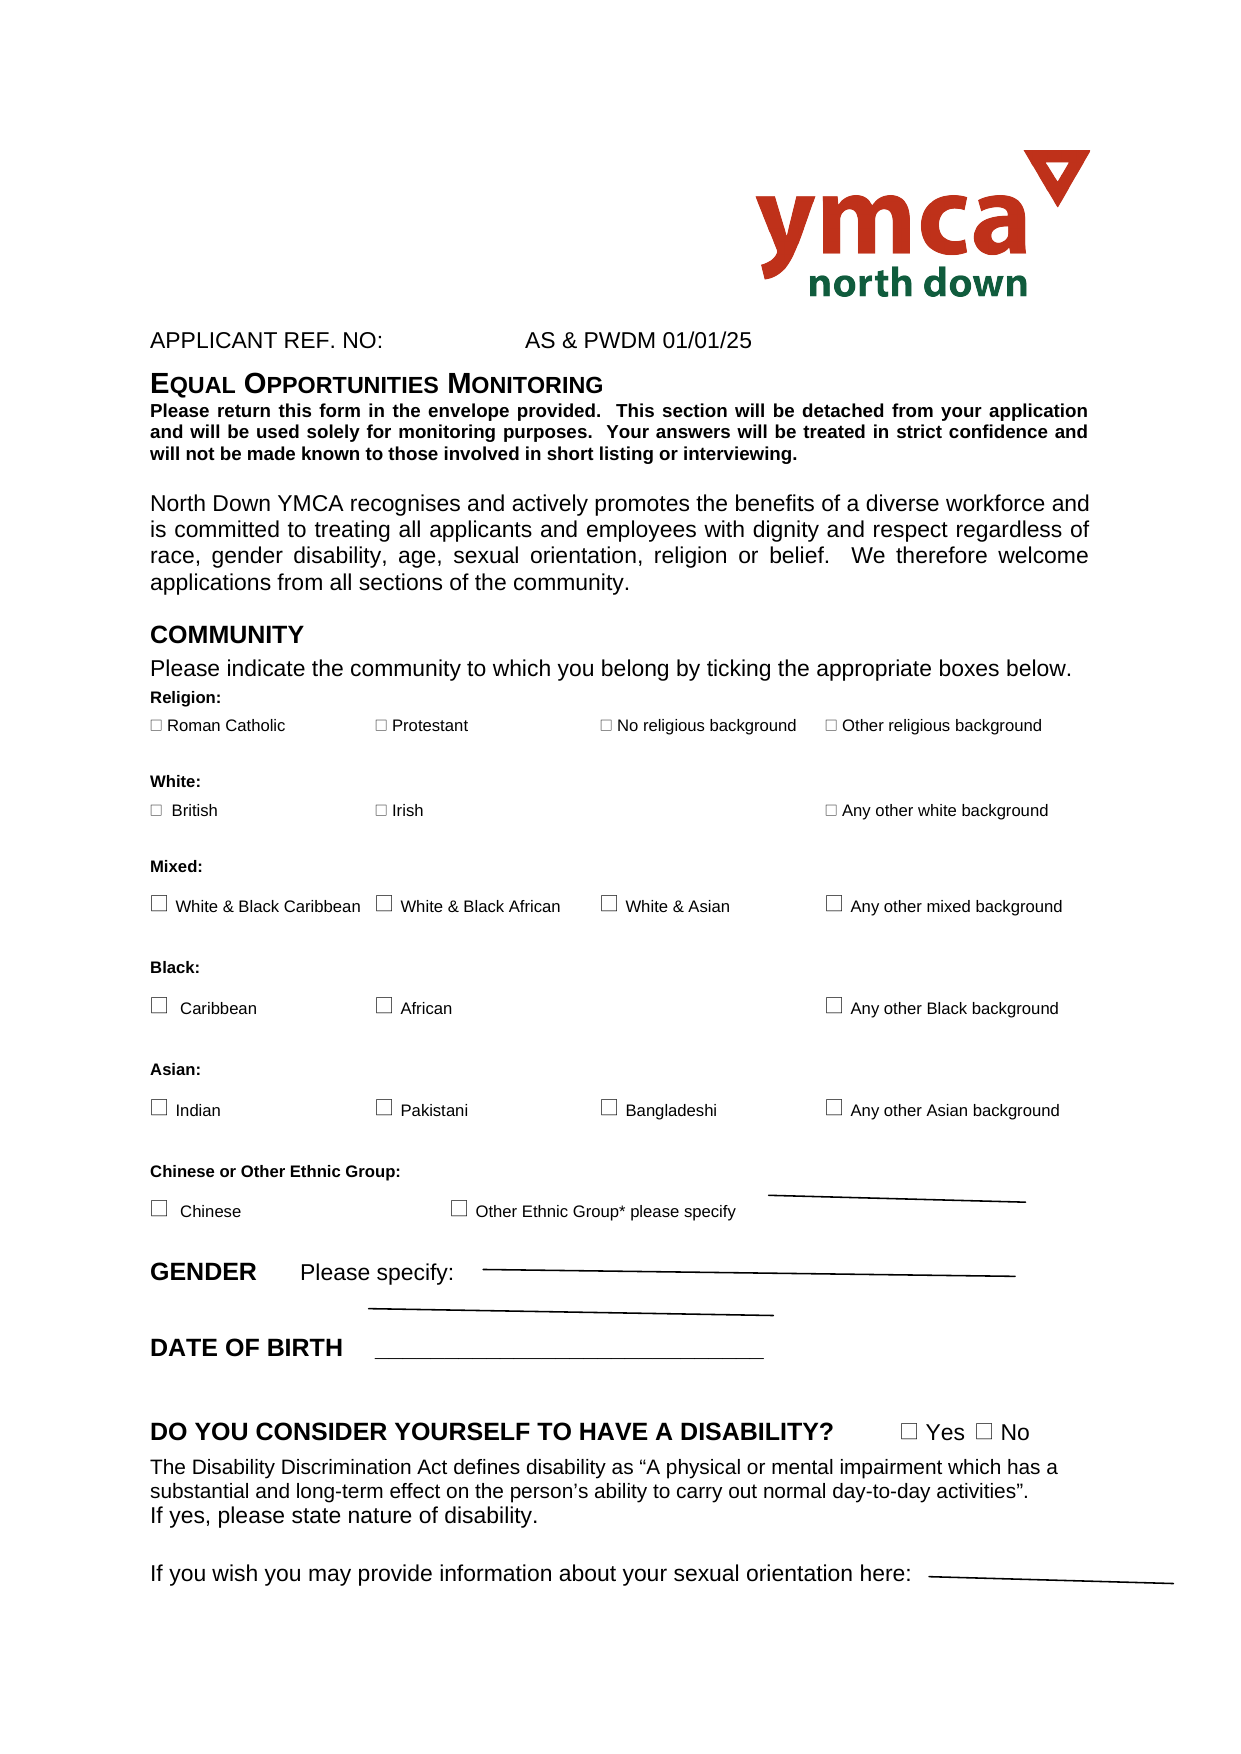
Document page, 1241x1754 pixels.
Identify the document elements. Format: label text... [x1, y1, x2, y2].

text Religion: [150, 687, 1090, 707]
subtitle COMMUNITY [150, 620, 1090, 649]
text The Disability Discrimination Act defines disability as “A physical or mental impairment which has a substantial and long-term effect on the person’s ability to carry out normal day-to-day activities”. [150, 1454, 1090, 1502]
subtitle 🗆 Indian 🗆 Pakistani 🗆 Bangladeshi 🗆 Any other Asian background [150, 1079, 1090, 1130]
subtitle 🗆 Caribbean 🗆 African 🗆 Any other Black background [150, 977, 1090, 1029]
subtitle 🗆 British 🗆 Irish 🗆 Any other white background [150, 791, 1090, 825]
text Equal Opportunities Monitoring [150, 366, 1090, 400]
picture [755, 150, 1091, 307]
subtitle GENDER Please specify: [150, 1257, 1090, 1286]
subtitle Chinese or Other Ethnic Group: [150, 1162, 1090, 1181]
text If you wish you may provide information about your sexual orientation here: [150, 1560, 1090, 1586]
text APPLICANT REF. NO: AS & PWDM 01/01/25 [150, 327, 1090, 354]
subtitle 🗆 Roman Catholic 🗆 Protestant 🗆 No religious background 🗆 Other religious background [150, 707, 1090, 741]
subtitle Please indicate the community to which you belong by ticking the appropriate boxes below. [150, 655, 1090, 681]
subtitle North Down YMCA recognises and actively promotes the benefits of a diverse workforce and is committed to treating all applicants and employees with dignity and respect regardless of race, gender disability, age, sexual orientation, religion or belief. We therefore welcome applications from all sections of the community. [150, 489, 1090, 595]
subtitle 🗆 Chinese 🗆 Other Ethnic Group* please specify [150, 1181, 1090, 1232]
text Asian: [150, 1060, 1090, 1079]
text Mixed: [150, 857, 1090, 876]
subtitle Black: [150, 958, 1090, 977]
subtitle 🗆 White & Black Caribbean 🗆 White & Black African 🗆 White & Asian 🗆 Any other mixed background [150, 876, 1090, 927]
subtitle White: [150, 772, 1090, 791]
text DO YOU CONSIDER YOURSELF TO HAVE A DISABILITY? 🗆 Yes 🗆 No [150, 1403, 1090, 1454]
text DATE OF BIRTH ____________________________ [150, 1333, 1090, 1362]
subtitle Please return this form in the envelope provided. This section will be detached from your application and will be used solely for monitoring purposes. Your answers will be treated in strict confidence and will not be made known to those involved in short listing or interviewing. [150, 400, 1090, 464]
text If yes, please state nature of disability. [150, 1502, 1090, 1529]
